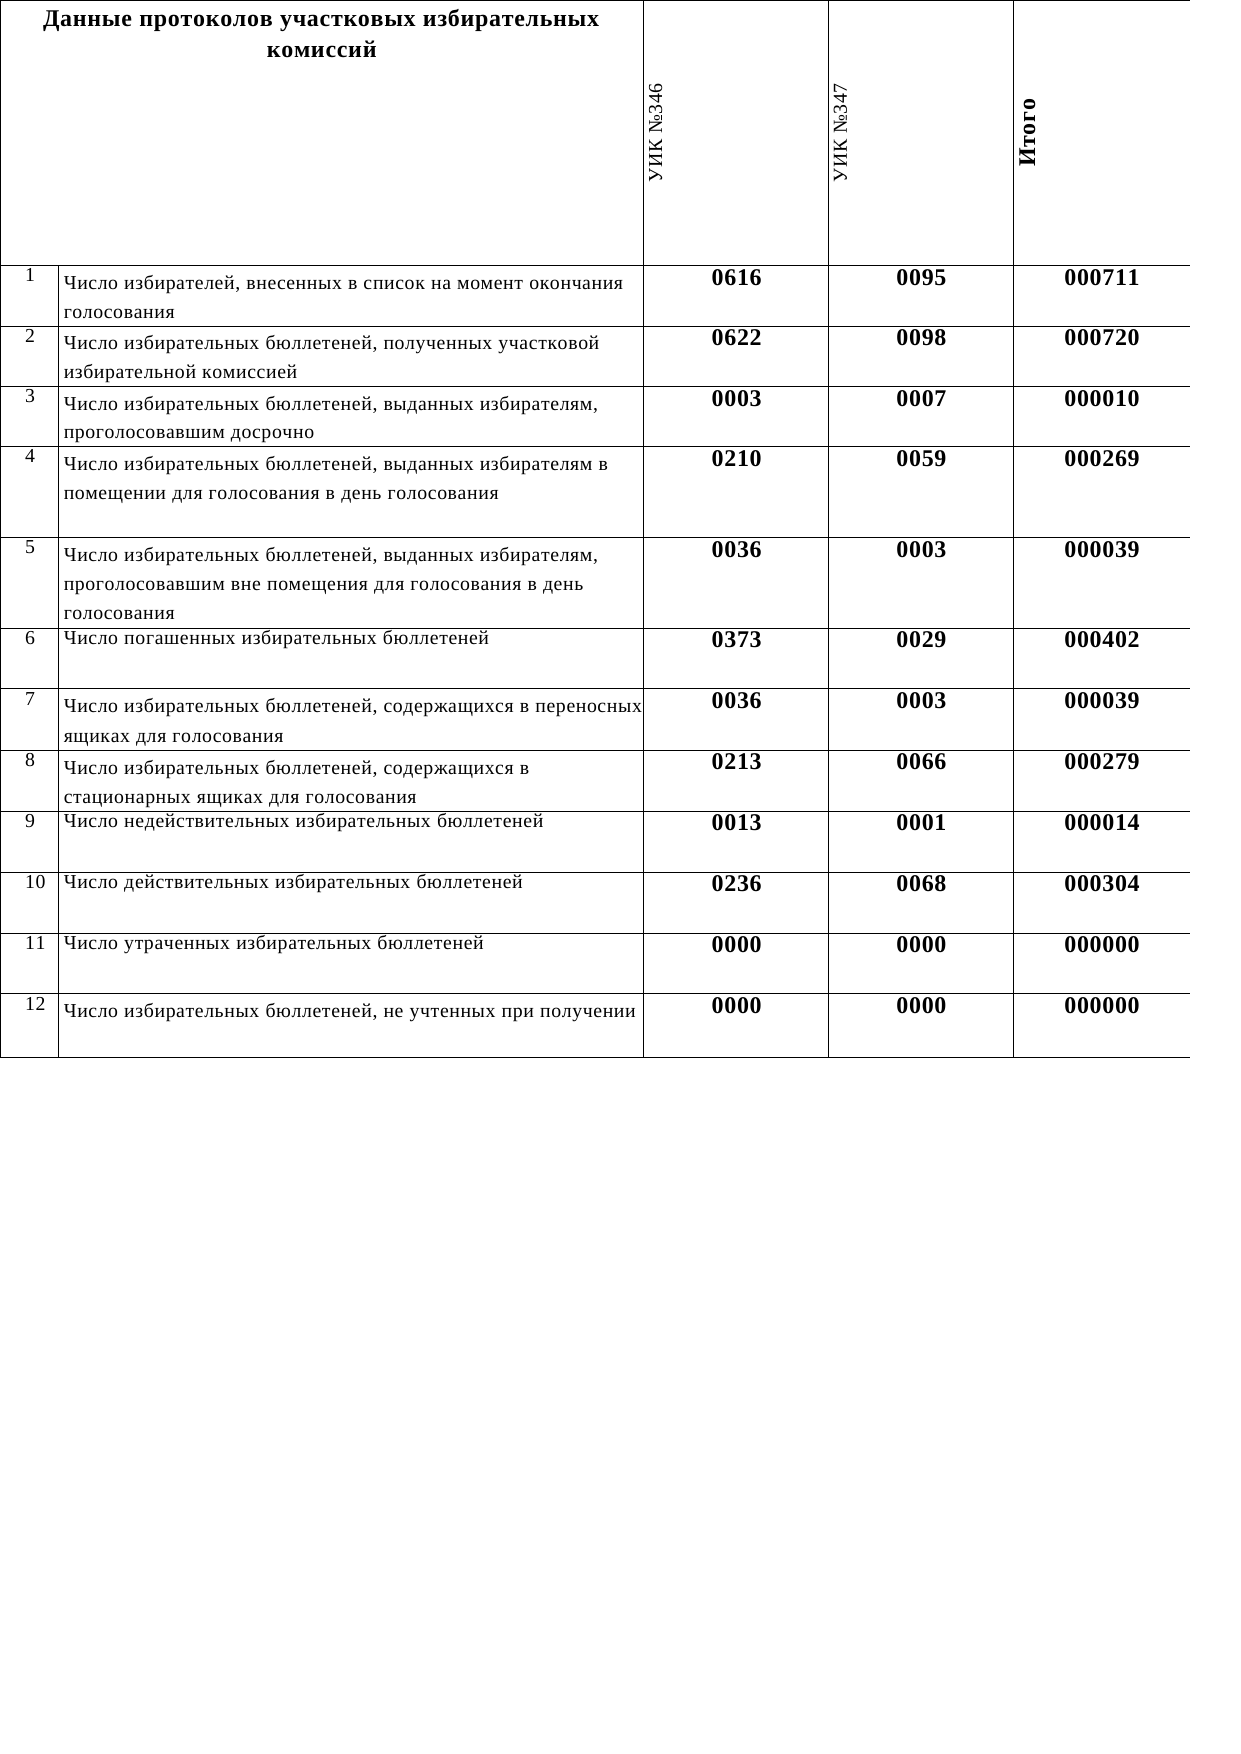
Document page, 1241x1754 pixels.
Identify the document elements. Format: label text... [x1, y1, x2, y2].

table_cell Число избирательных бюллетеней, полученных участковой избирательной комиссией [59, 327, 643, 386]
table_cell 0029 [829, 629, 1013, 688]
table_cell 0001 [829, 812, 1013, 872]
table_cell 000039 [1014, 538, 1190, 628]
table_cell 0000 [644, 934, 828, 993]
table_cell 000010 [1014, 387, 1190, 446]
table_cell 0059 [829, 447, 1013, 537]
table_cell 0066 [829, 751, 1013, 811]
table_cell 0373 [644, 629, 828, 688]
table_cell Число действительных избирательных бюллетеней [59, 873, 643, 933]
table_cell 4 [1, 447, 58, 537]
table_header Итого [1014, 1, 1190, 265]
table_cell 0210 [644, 447, 828, 537]
table_cell 0622 [644, 327, 828, 386]
table_cell 0036 [644, 689, 828, 749]
table_cell 0236 [644, 873, 828, 933]
table_cell Число избирательных бюллетеней, содержащихся в переносных ящиках для голосования [59, 689, 643, 749]
table_cell 6 [1, 629, 58, 688]
table_cell 0213 [644, 751, 828, 811]
table_cell 0000 [829, 934, 1013, 993]
table_cell Число избирательных бюллетеней, выданных избирателям, проголосовавшим вне помещения для голосования в день голосования [59, 538, 643, 628]
table_cell 7 [1, 689, 58, 749]
table_cell 0000 [644, 994, 828, 1057]
table_cell 000000 [1014, 934, 1190, 993]
table_cell 3 [1, 387, 58, 446]
table_cell 0000 [829, 994, 1013, 1057]
table_cell 5 [1, 538, 58, 628]
table_cell 8 [1, 751, 58, 811]
table_cell 0003 [829, 689, 1013, 749]
table_cell 0003 [644, 387, 828, 446]
table_cell 000000 [1014, 994, 1190, 1057]
table_header УИК №347 [829, 1, 1013, 265]
table_cell 11 [1, 934, 58, 993]
table_cell 0095 [829, 266, 1013, 326]
table_cell 000269 [1014, 447, 1190, 537]
table_cell 0068 [829, 873, 1013, 933]
table_cell 000402 [1014, 629, 1190, 688]
table_cell 0616 [644, 266, 828, 326]
table_cell 000711 [1014, 266, 1190, 326]
table_cell Число погашенных избирательных бюллетеней [59, 629, 643, 688]
table_cell 0098 [829, 327, 1013, 386]
table_header Данные протоколов участковых избирательных комиссий [1, 1, 643, 265]
table_cell Число утраченных избирательных бюллетеней [59, 934, 643, 993]
table_cell Число избирательных бюллетеней, не учтенных при получении [59, 994, 643, 1057]
table_cell 0036 [644, 538, 828, 628]
table_cell 000720 [1014, 327, 1190, 386]
table_cell 9 [1, 812, 58, 872]
table_header УИК №346 [644, 1, 828, 265]
table_cell Число избирательных бюллетеней, содержащихся в стационарных ящиках для голосования [59, 751, 643, 811]
table_cell 0013 [644, 812, 828, 872]
table_cell 000279 [1014, 751, 1190, 811]
table_cell Число недействительных избирательных бюллетеней [59, 812, 643, 872]
table_cell 000304 [1014, 873, 1190, 933]
table_cell 0003 [829, 538, 1013, 628]
table_cell 000014 [1014, 812, 1190, 872]
table_cell 000039 [1014, 689, 1190, 749]
table_cell 0007 [829, 387, 1013, 446]
table_cell Число избирателей, внесенных в список на момент окончания голосования [59, 266, 643, 326]
table_cell 2 [1, 327, 58, 386]
table_cell 12 [1, 994, 58, 1057]
table_cell 1 [1, 266, 58, 326]
table_cell 10 [1, 873, 58, 933]
table_cell Число избирательных бюллетеней, выданных избирателям, проголосовавшим досрочно [59, 387, 643, 446]
table_cell Число избирательных бюллетеней, выданных избирателям в помещении для голосования в день голосования [59, 447, 643, 537]
